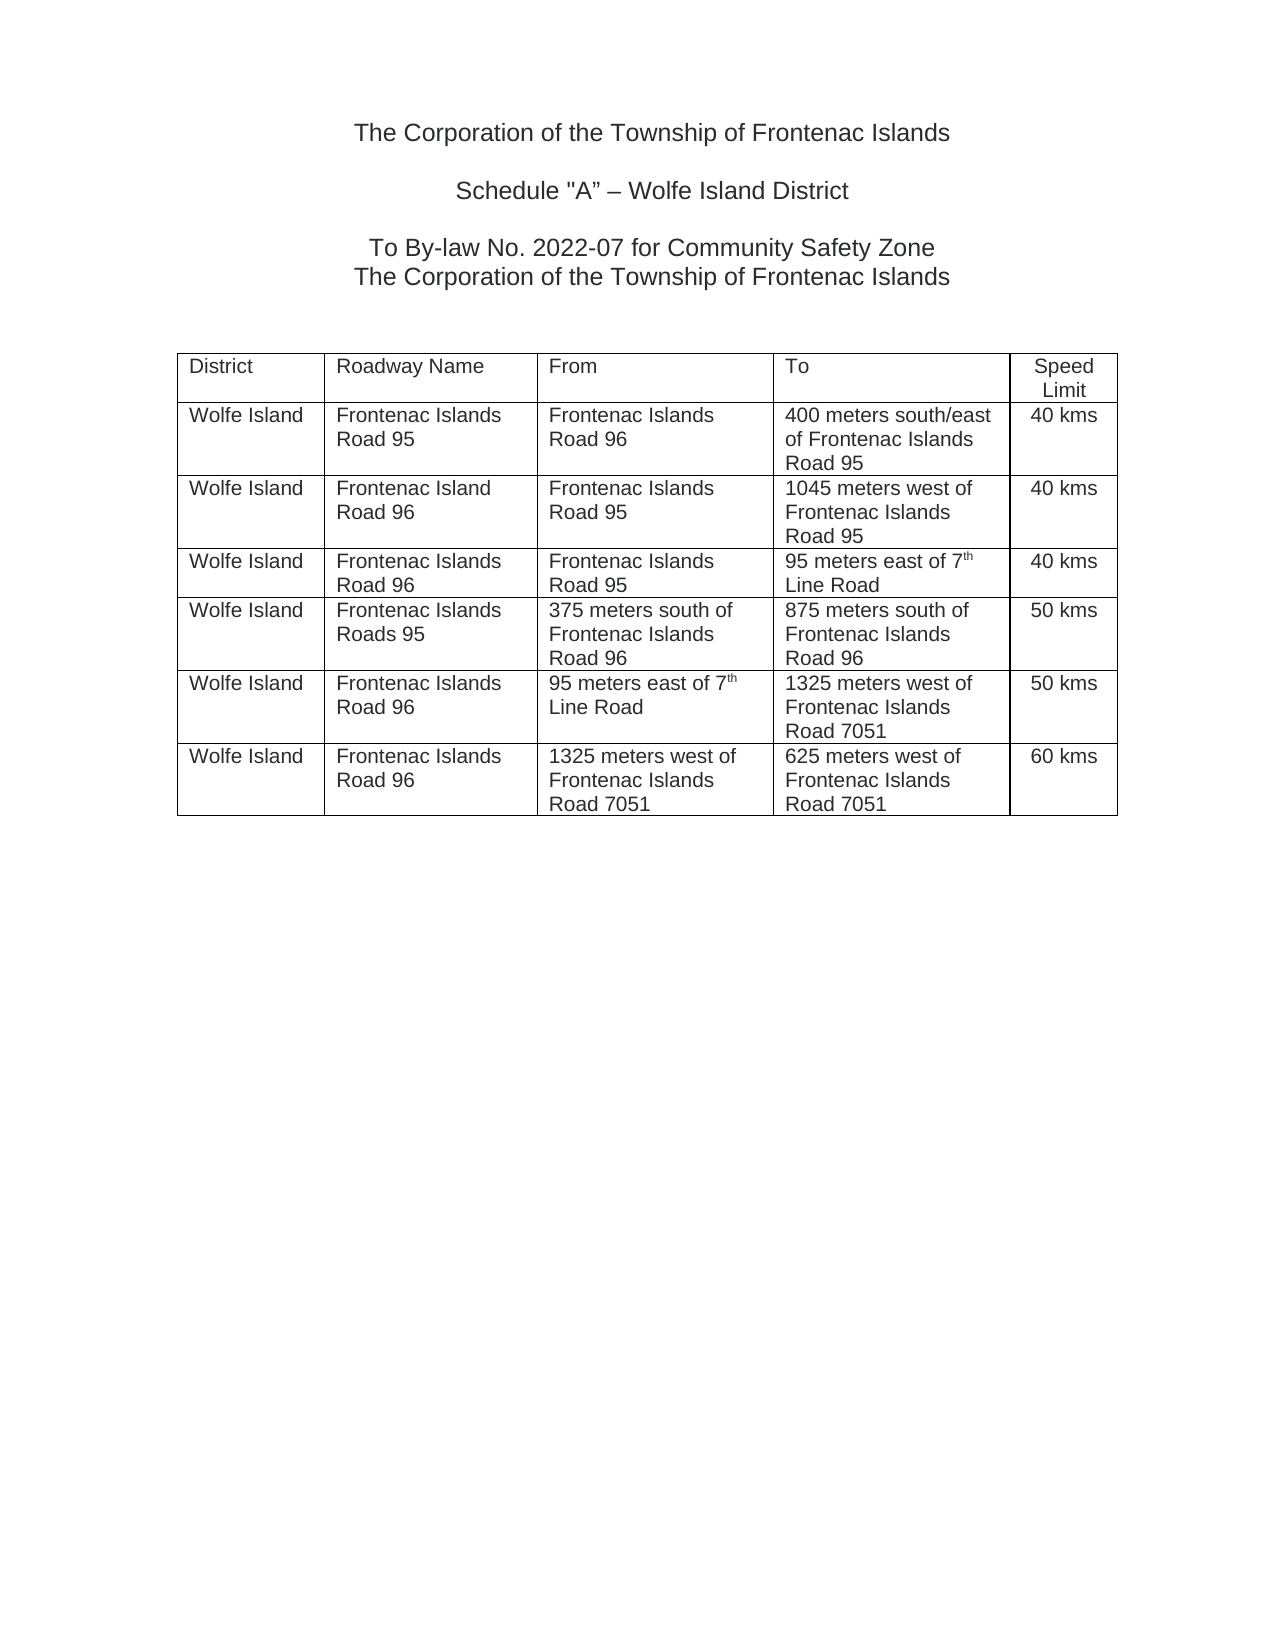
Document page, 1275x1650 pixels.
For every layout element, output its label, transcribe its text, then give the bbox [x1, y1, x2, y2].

table_cell Wolfe Island [178, 744, 324, 815]
table_cell 40 kms [1011, 476, 1117, 548]
table_header Speed Limit [1011, 354, 1117, 402]
table_cell 625 meters west of Frontenac Islands Road 7051 [774, 744, 1009, 815]
table_header Roadway Name [325, 354, 537, 402]
table_cell 60 kms [1011, 744, 1117, 815]
table_cell Wolfe Island [178, 403, 324, 475]
table_header District [178, 354, 324, 402]
table_cell 50 kms [1011, 598, 1117, 669]
table_cell 95 meters east of 7th Line Road [538, 671, 773, 742]
table_cell Frontenac Islands Road 95 [538, 549, 773, 597]
table_cell Frontenac Islands Road 95 [538, 476, 773, 548]
table_cell Frontenac Islands Road 96 [325, 744, 537, 815]
table_cell 400 meters south/east of Frontenac Islands Road 95 [774, 403, 1009, 475]
text The Corporation of the Township of Frontenac Islands Schedule "A” – Wolfe Island District To By-law No. 2022-07 for Community Safety Zone The Corporation of the Township of Frontenac Islands [177, 118, 1127, 291]
table_cell 1045 meters west of Frontenac Islands Road 95 [774, 476, 1009, 548]
table_cell 95 meters east of 7th Line Road [774, 549, 1009, 597]
table_cell Frontenac Islands Road 96 [325, 671, 537, 742]
table_header From [538, 354, 773, 402]
table_cell 875 meters south of Frontenac Islands Road 96 [774, 598, 1009, 669]
table_cell 40 kms [1011, 549, 1117, 597]
table_cell 1325 meters west of Frontenac Islands Road 7051 [538, 744, 773, 815]
table_cell Frontenac Islands Road 96 [538, 403, 773, 475]
table_cell Frontenac Islands Roads 95 [325, 598, 537, 669]
table_cell 1325 meters west of Frontenac Islands Road 7051 [774, 671, 1009, 742]
table_cell Wolfe Island [178, 671, 324, 742]
table_header To [774, 354, 1009, 402]
table_cell 40 kms [1011, 403, 1117, 475]
table_cell Frontenac Islands Road 95 [325, 403, 537, 475]
table_cell 50 kms [1011, 671, 1117, 742]
table_cell Frontenac Island Road 96 [325, 476, 537, 548]
table_cell Wolfe Island [178, 598, 324, 669]
table_cell 375 meters south of Frontenac Islands Road 96 [538, 598, 773, 669]
table_cell Wolfe Island [178, 476, 324, 548]
table_cell Frontenac Islands Road 96 [325, 549, 537, 597]
table_cell Wolfe Island [178, 549, 324, 597]
